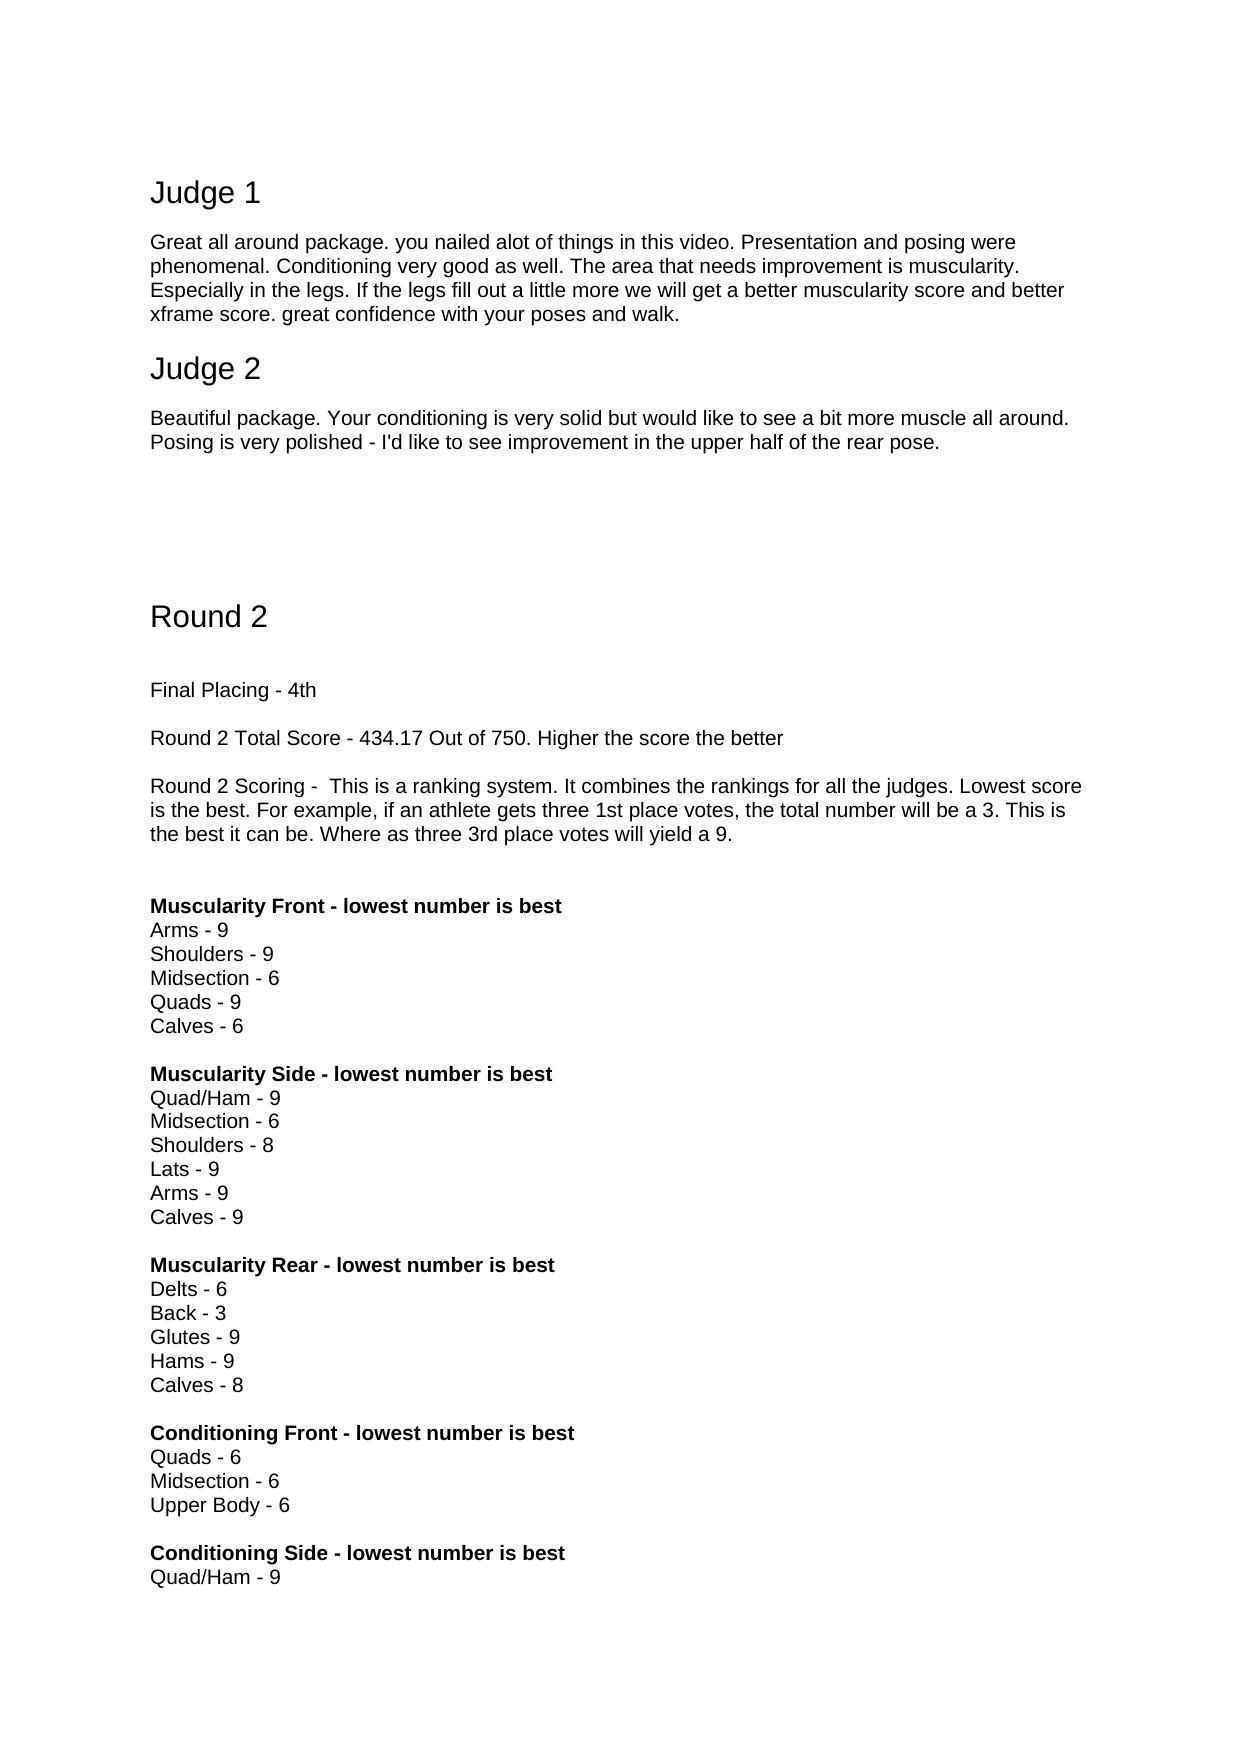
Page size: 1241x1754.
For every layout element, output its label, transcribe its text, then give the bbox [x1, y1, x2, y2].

text Great all around package. you nailed alot of things in this video. Presentation and posing were phenomenal. Conditioning very good as well. The area that needs improvement is muscularity. Especially in the legs. If the legs fill out a little more we will get a better muscularity score and better xframe score. great confidence with your poses and walk. [150, 230, 1090, 326]
text Midsection - 6 [150, 1469, 1090, 1493]
text Quads - 6 [150, 1445, 1090, 1469]
text Glutes - 9 [150, 1325, 1090, 1349]
text Hams - 9 [150, 1349, 1090, 1373]
text Judge 2 [150, 350, 1090, 386]
text Back - 3 [150, 1301, 1090, 1325]
text Final Placing - 4th [150, 678, 1090, 702]
text Quads - 9 [150, 989, 1090, 1013]
text Muscularity Front - lowest number is best [150, 894, 1090, 918]
text Shoulders - 9 [150, 942, 1090, 966]
text Quad/Ham - 9 [150, 1085, 1090, 1109]
text Lats - 9 [150, 1157, 1090, 1181]
text Quad/Ham - 9 [150, 1564, 1090, 1588]
text Midsection - 6 [150, 1109, 1090, 1133]
text Conditioning Front - lowest number is best [150, 1421, 1090, 1445]
text Judge 1 [150, 174, 1090, 210]
text Arms - 9 [150, 918, 1090, 942]
text Arms - 9 [150, 1181, 1090, 1205]
text Round 2 Scoring - This is a ranking system. It combines the rankings for all the judges. Lowest score is the best. For example, if an athlete gets three 1st place votes, the total number will be a 3. This is the best it can be. Where as three 3rd place votes will yield a 9. [150, 774, 1090, 846]
text Conditioning Side - lowest number is best [150, 1541, 1090, 1564]
text Round 2 Total Score - 434.17 Out of 750. Higher the score the better [150, 726, 1090, 750]
text Midsection - 6 [150, 966, 1090, 989]
text Upper Body - 6 [150, 1493, 1090, 1517]
text Muscularity Rear - lowest number is best [150, 1253, 1090, 1277]
text Muscularity Side - lowest number is best [150, 1061, 1090, 1085]
text Calves - 6 [150, 1013, 1090, 1037]
text Beautiful package. Your conditioning is very solid but would like to see a bit more muscle all around. Posing is very polished - I'd like to see improvement in the upper half of the rear pose. [150, 406, 1090, 454]
text Calves - 9 [150, 1205, 1090, 1229]
text Calves - 8 [150, 1373, 1090, 1397]
text Round 2 [150, 598, 1090, 634]
text Delts - 6 [150, 1277, 1090, 1301]
text Shoulders - 8 [150, 1133, 1090, 1157]
